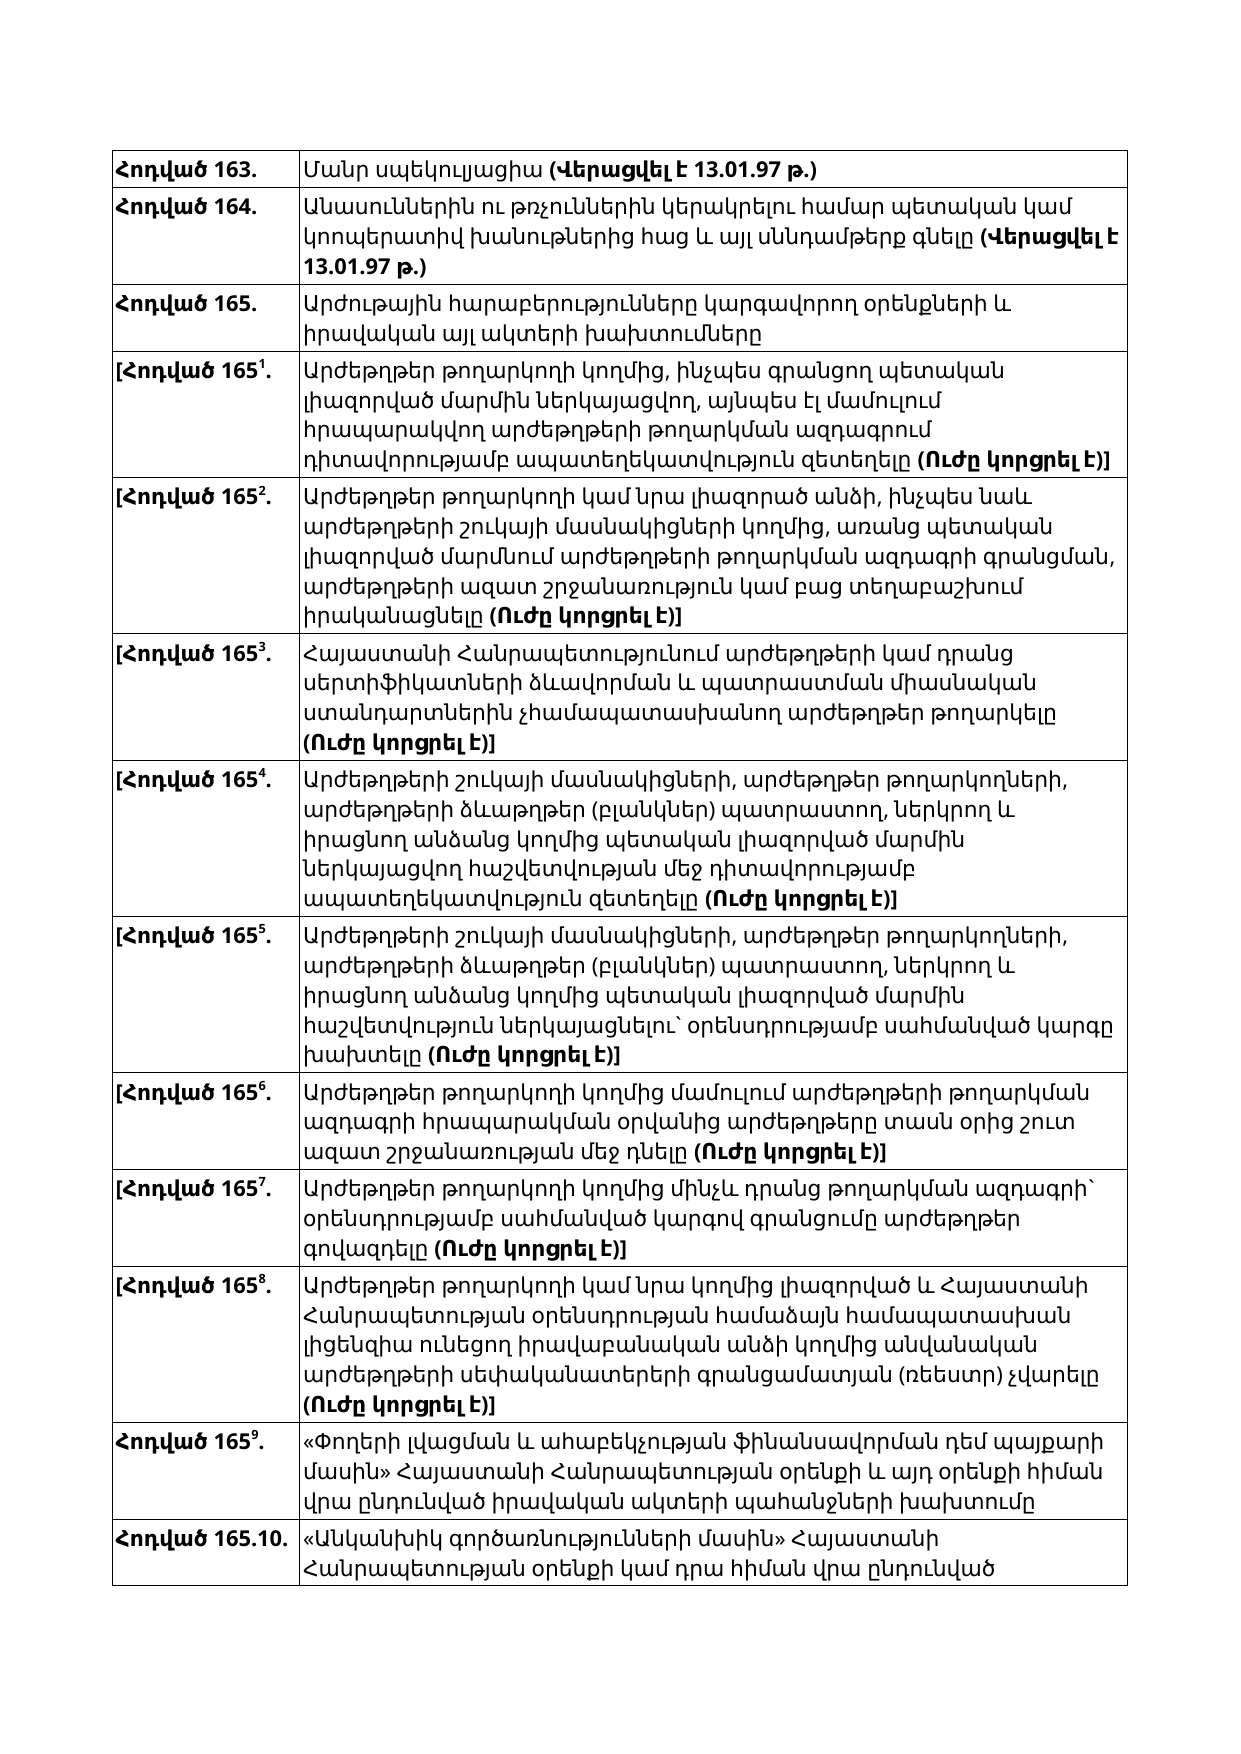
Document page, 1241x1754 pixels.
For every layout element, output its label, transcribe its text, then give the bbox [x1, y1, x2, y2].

table_cell [Հոդված 1658. [113, 1267, 299, 1422]
table_cell Արժեթղթեր թողարկողի կողմից, ինչպես գրանցող պետական լիազորված մարմին ներկայացվող, այնպես էլ մամուլում հրապարակվող արժեթղթերի թողարկման ազդագրում դիտավորությամբ ապատեղեկատվություն զետեղելը (Ուժը կորցրել է)] [300, 352, 1127, 477]
table_cell [Հոդված 1655. [113, 917, 299, 1072]
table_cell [300, 1520, 1127, 1585]
table_cell Հոդված 165.10. [113, 1520, 299, 1585]
table_cell [Հոդված 1651. [113, 352, 299, 477]
table_cell Արժեթղթեր թողարկողի կամ նրա կողմից լիազորված և Հայաստանի Հանրապետության օրենսդրության համաձայն համապատասխան լիցենզիա ունեցող իրավաբանական անձի կողմից անվանական արժեթղթերի սեփականատերերի գրանցամատյան (ռեեստր) չվարելը (Ուժը կորցրել է)] [300, 1267, 1127, 1422]
table_cell Հոդված 163. [113, 151, 299, 187]
table_cell «Փողերի լվացման և ահաբեկչության ֆինանսավորման դեմ պայքարի մասին» Հայաստանի Հանրապետության օրենքի և այդ օրենքի հիման վրա ընդունված իրավական ակտերի պահանջների խախտումը [300, 1423, 1127, 1518]
table_cell Անասուններին ու թռչուններին կերակրելու համար պետական կամ կոոպերատիվ խանութներից հաց և այլ սննդամթերք գնելը (Վերացվել է 13.01.97 թ.) [300, 188, 1127, 284]
table_cell Արժեթղթեր թողարկողի կամ նրա լիազորած անձի, ինչպես նաև արժեթղթերի շուկայի մասնակիցների կողմից, առանց պետական լիազորված մարմնում արժեթղթերի թողարկման ազդագրի գրանցման, արժեթղթերի ազատ շրջանառություն կամ բաց տեղաբաշխում իրականացնելը (Ուժը կորցրել է)] [300, 478, 1127, 633]
table_cell Արժեթղթերի շուկայի մասնակիցների, արժեթղթեր թողարկողների, արժեթղթերի ձևաթղթեր (բլանկներ) պատրաստող, ներկրող և իրացնող անձանց կողմից պետական լիազորված մարմին հաշվետվություն ներկայացնելու` օրենսդրությամբ սահմանված կարգը խախտելը (Ուժը կորցրել է)] [300, 917, 1127, 1072]
table_cell Արժեթղթերի շուկայի մասնակիցների, արժեթղթեր թողարկողների, արժեթղթերի ձևաթղթեր (բլանկներ) պատրաստող, ներկրող և իրացնող անձանց կողմից պետական լիազորված մարմին ներկայացվող հաշվետվության մեջ դիտավորությամբ ապատեղեկատվություն զետեղելը (Ուժը կորցրել է)] [300, 761, 1127, 916]
table_cell Արժեթղթեր թողարկողի կողմից մամուլում արժեթղթերի թողարկման ազդագրի հրապարակման օրվանից արժեթղթերը տասն օրից շուտ ազատ շրջանառության մեջ դնելը (Ուժը կորցրել է)] [300, 1073, 1127, 1169]
table_cell [Հոդված 1653. [113, 634, 299, 760]
table_cell Արժեթղթեր թողարկողի կողմից մինչև դրանց թողարկման ազդագրի` օրենսդրությամբ սահմանված կարգով գրանցումը արժեթղթեր գովազդելը (Ուժը կորցրել է)] [300, 1170, 1127, 1266]
table_cell Հոդված 1659. [113, 1423, 299, 1518]
table_cell [Հոդված 1652. [113, 478, 299, 633]
table_cell Հոդված 165. [113, 285, 299, 351]
table_cell Մանր սպեկուլյացիա (Վերացվել է 13.01.97 թ.) [300, 151, 1127, 187]
table_cell [Հոդված 1656. [113, 1073, 299, 1169]
table_cell Հայաստանի Հանրապետությունում արժեթղթերի կամ դրանց սերտիֆիկատների ձևավորման և պատրաստման միասնական ստանդարտներին չհամապատասխանող արժեթղթեր թողարկելը (Ուժը կորցրել է)] [300, 634, 1127, 760]
table_cell Արժութային հարաբերությունները կարգավորող օրենքների և իրավական այլ ակտերի խախտումները [300, 285, 1127, 351]
table_cell [Հոդված 1654. [113, 761, 299, 916]
table_cell Հոդված 164. [113, 188, 299, 284]
table_cell [Հոդված 1657. [113, 1170, 299, 1266]
